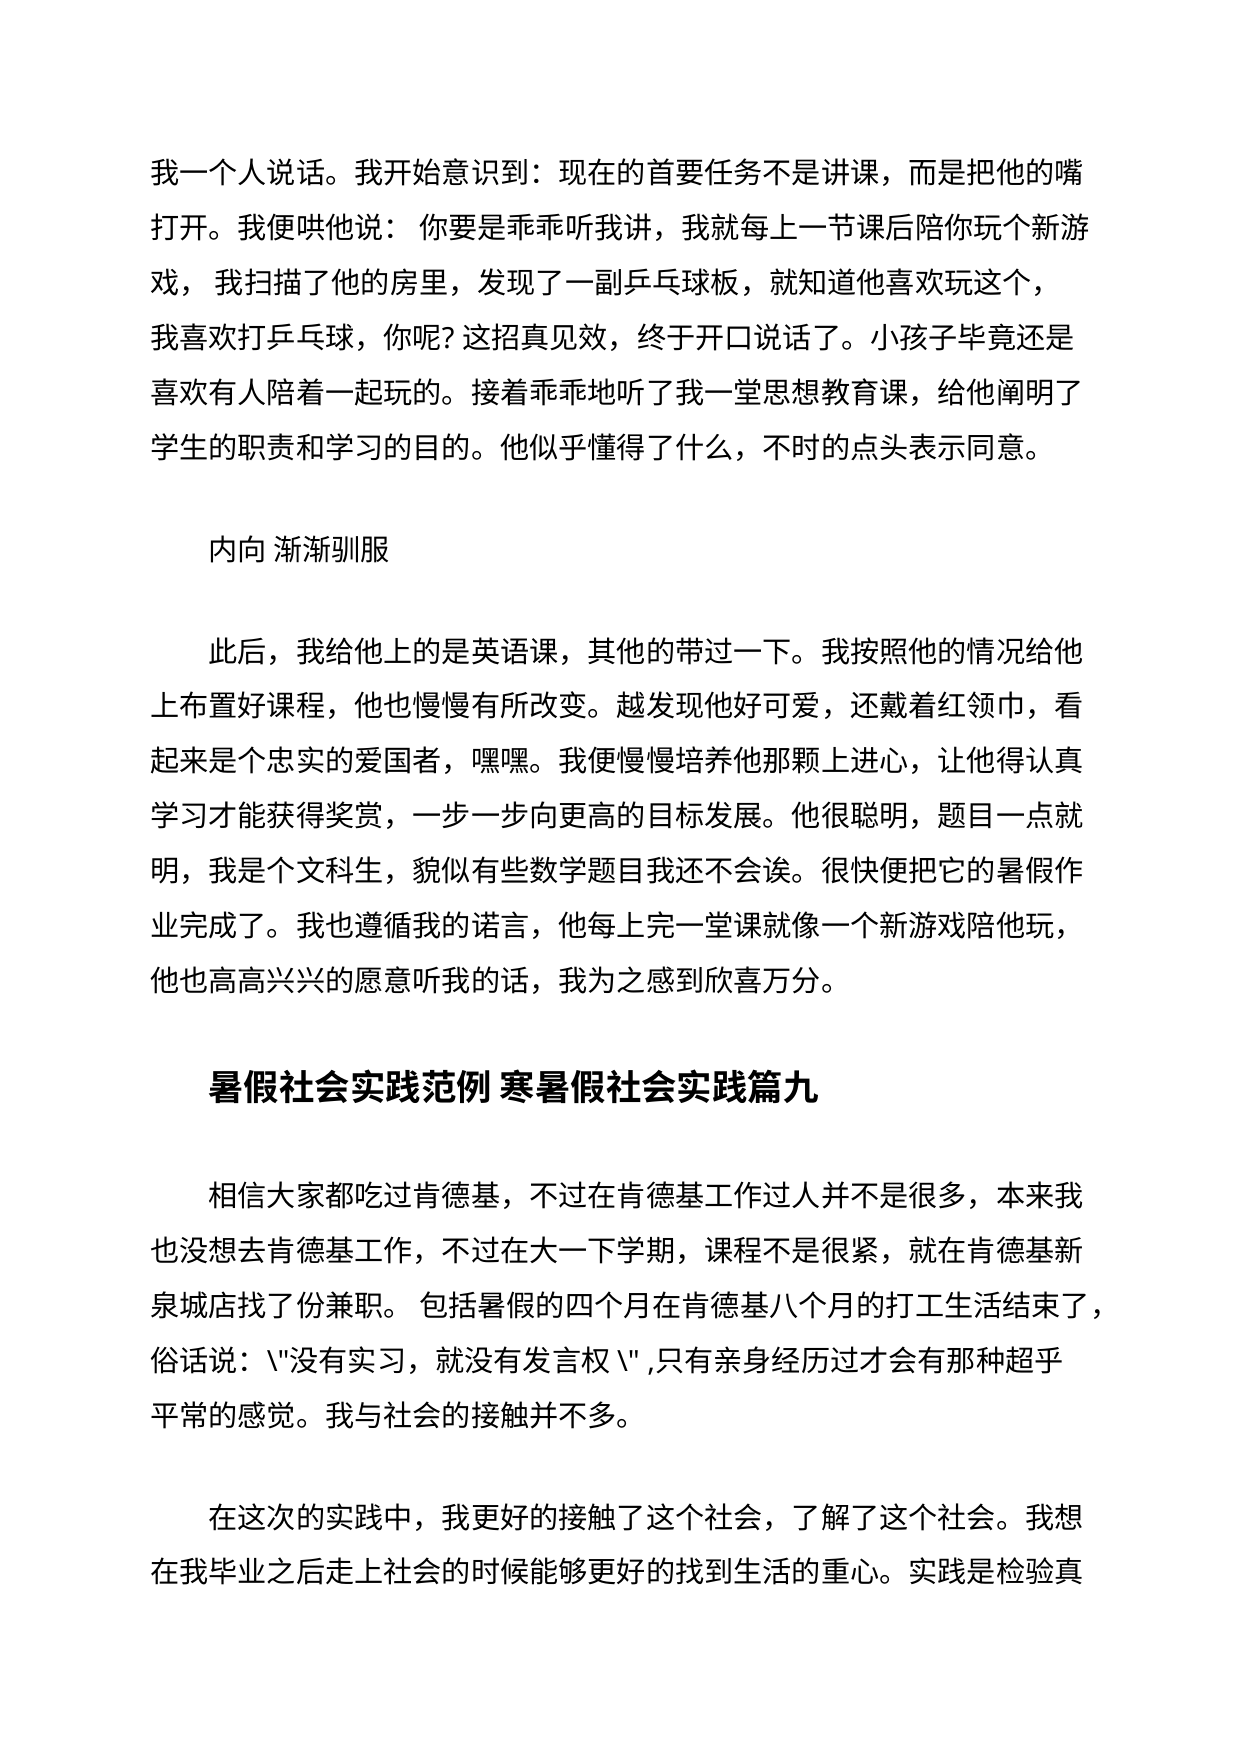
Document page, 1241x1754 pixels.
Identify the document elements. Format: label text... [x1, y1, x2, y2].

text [150, 150, 1090, 467]
text 此后，我给他上的是英语课，其他的带过一下。我按照他的情况给他上布置好课程，他也慢慢有所改变。越发现他好可爱，还戴着红领巾，看起来是个忠实的爱国者，嘿嘿。我便慢慢培养他那颗上进心，让他得认真学习才能获得奖赏，一步一步向更高的目标发展。他很聪明，题目一点就明，我是个文科生，貌似有些数学题目我还不会诶。很快便把它的暑假作业完成了。我也遵循我的诺言，他每上完一堂课就像一个新游戏陪他玩，他也高高兴兴的愿意听我的话，我为之感到欣喜万分。 [150, 628, 1090, 1000]
text 相信大家都吃过肯德基，不过在肯德基工作过人并不是很多，本来我也没想去肯德基工作，不过在大一下学期，课程不是很紧，就在肯德基新泉城店找了份兼职。 包括暑假的四个月在肯德基八个月的打工生活结束了，俗话说：\"没有实习，就没有发言权 \" ,只有亲身经历过才会有那种超乎平常的感觉。我与社会的接触并不多。 [150, 1173, 1090, 1435]
text 暑假社会实践范例 寒暑假社会实践篇九 [150, 1059, 1090, 1111]
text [150, 1494, 1090, 1591]
text 内向 渐渐驯服 [150, 526, 1090, 569]
